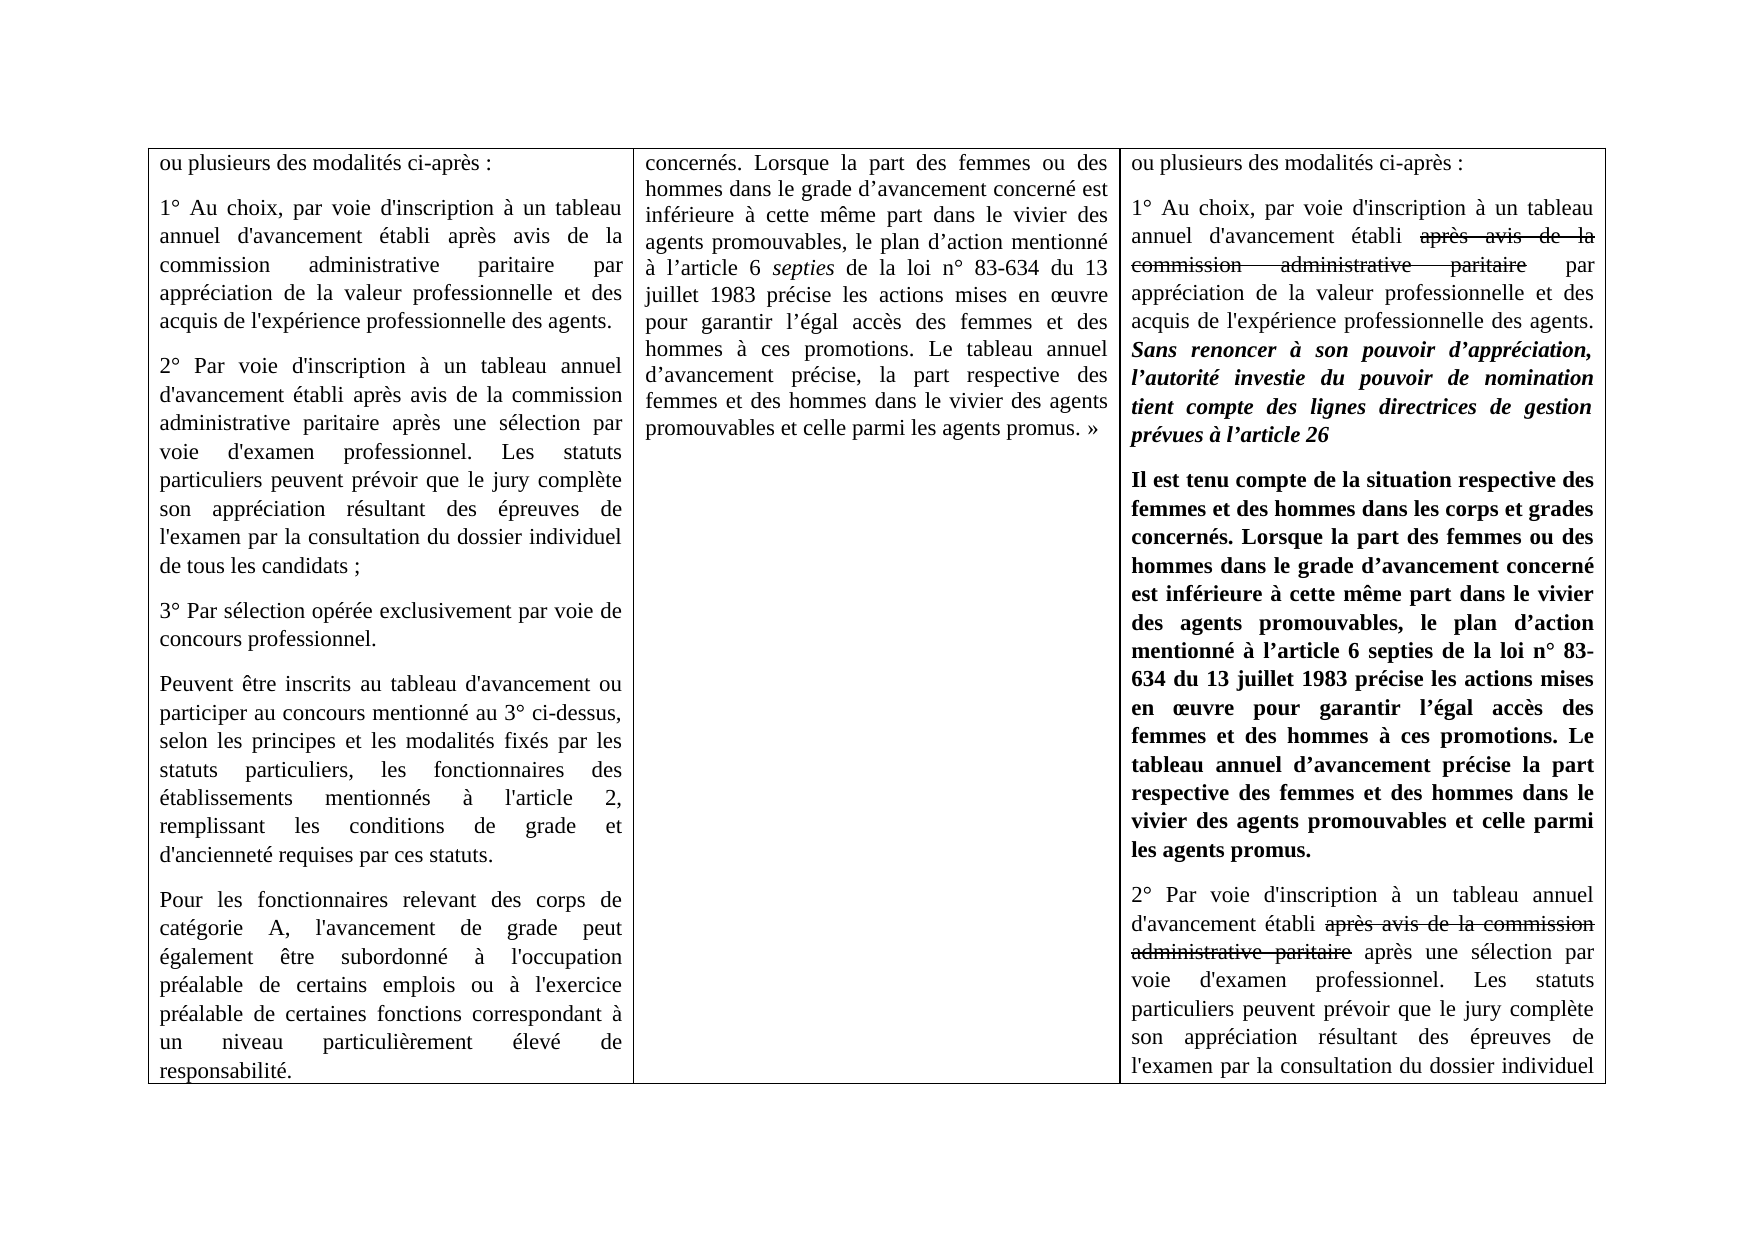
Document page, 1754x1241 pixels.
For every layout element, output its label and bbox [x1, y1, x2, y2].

table_cell [634, 149, 1119, 1083]
table_cell [149, 149, 633, 1083]
table_cell [1121, 149, 1605, 1083]
